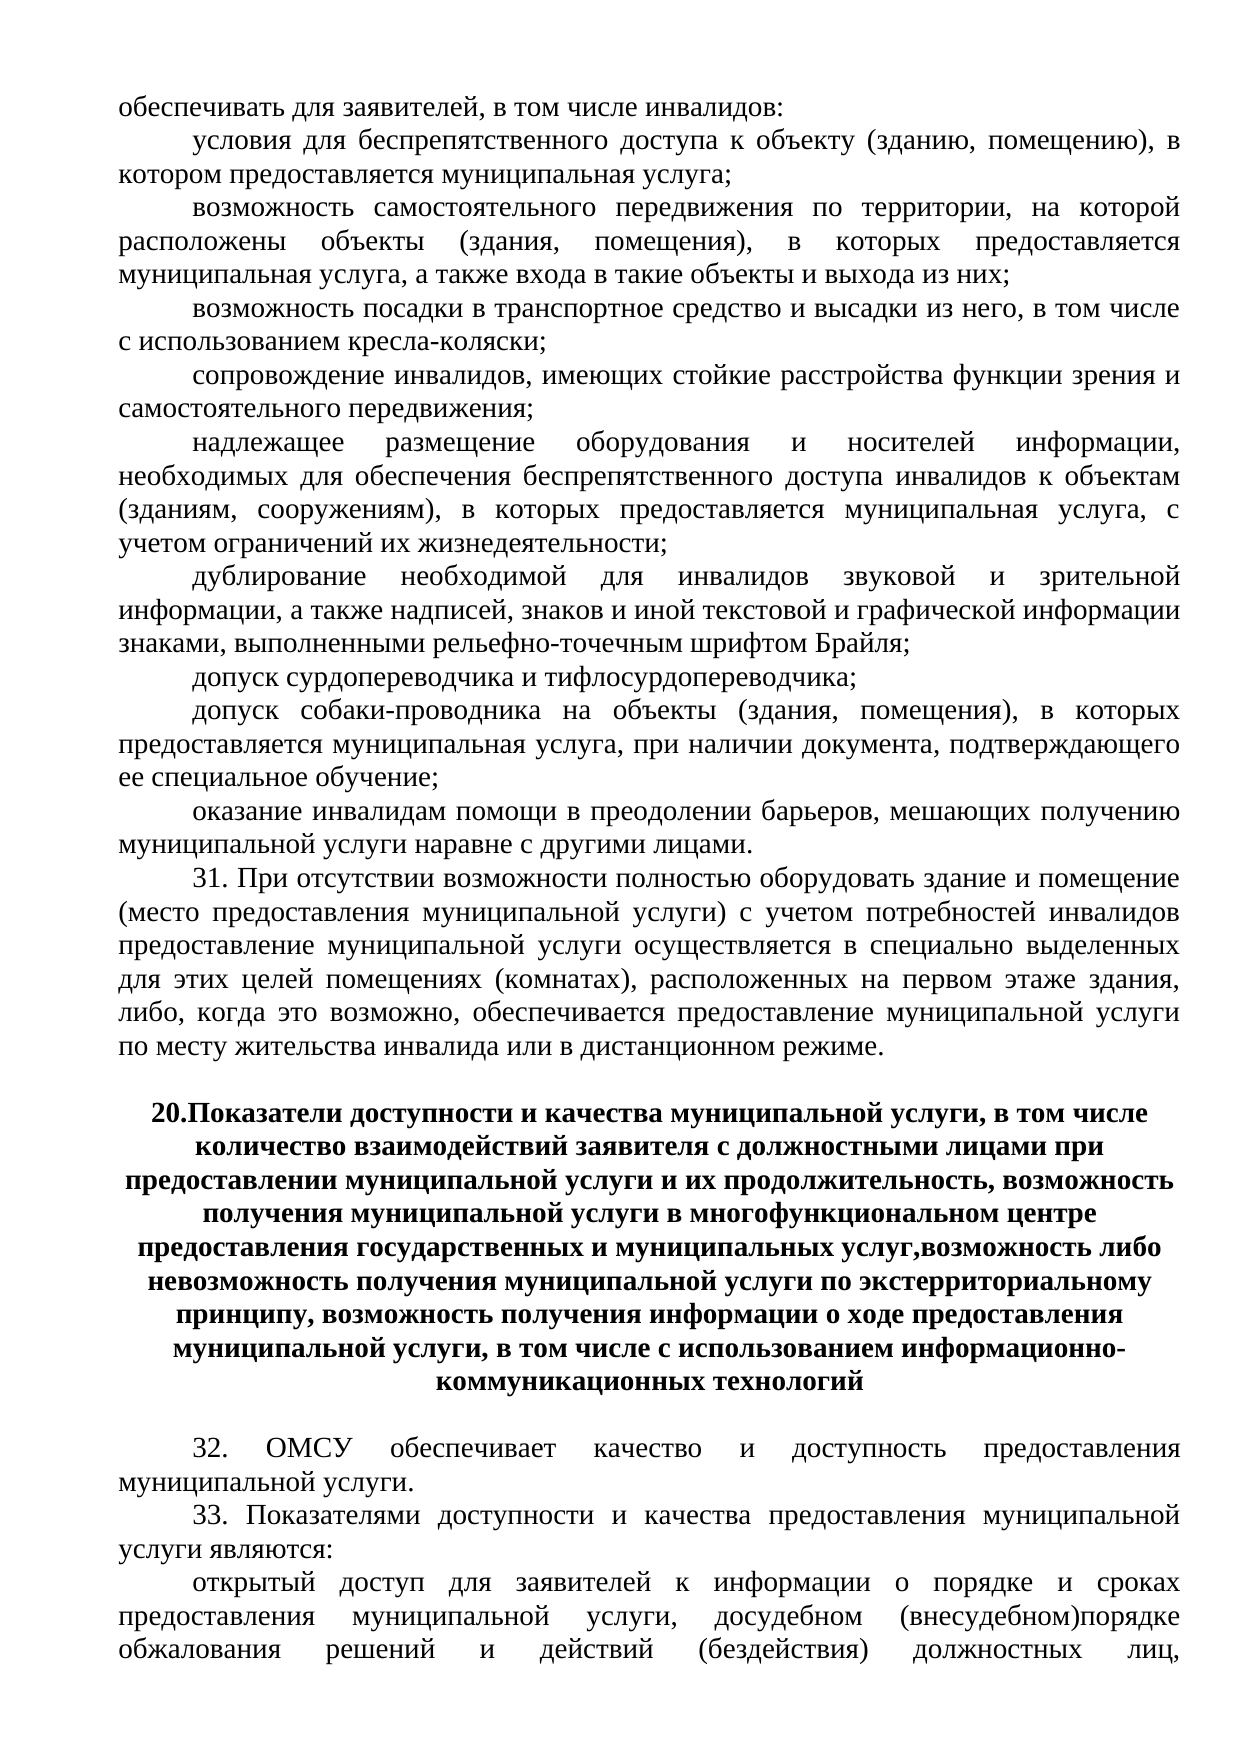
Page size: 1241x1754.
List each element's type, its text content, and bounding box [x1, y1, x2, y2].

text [118, 1564, 1181, 1665]
text сопровождение инвалидов, имеющих стойкие расстройства функции зрения и самостоятельного передвижения; [118, 357, 1181, 424]
text допуск сурдопереводчика и тифлосурдопереводчика; [118, 659, 1181, 692]
text 31. При отсутствии возможности полностью оборудовать здание и помещение (место предоставления муниципальной услуги) с учетом потребностей инвалидов предоставление муниципальной услуги осуществляется в специально выделенных для этих целей помещениях (комнатах), расположенных на первом этаже здания, либо, когда это возможно, обеспечивается предоставление муниципальной услуги по месту жительства инвалида или в дистанционном режиме. [118, 860, 1181, 1061]
text допуск собаки-проводника на объекты (здания, помещения), в которых предоставляется муниципальная услуга, при наличии документа, подтверждающего ее специальное обучение; [118, 692, 1181, 793]
text дублирование необходимой для инвалидов звуковой и зрительной информации, а также надписей, знаков и иной текстовой и графической информации знаками, выполненными рельефно-точечным шрифтом Брайля; [118, 558, 1181, 659]
text условия для беспрепятственного доступа к объекту (зданию, помещению), в котором предоставляется муниципальная услуга; [118, 122, 1181, 189]
text возможность посадки в транспортное средство и высадки из него, в том числе с использованием кресла-коляски; [118, 290, 1181, 357]
text возможность самостоятельного передвижения по территории, на которой расположены объекты (здания, помещения), в которых предоставляется муниципальная услуга, а также входа в такие объекты и выхода из них; [118, 189, 1181, 290]
text 33. Показателями доступности и качества предоставления муниципальной услуги являются: [118, 1497, 1181, 1564]
text 20.Показатели доступности и качества муниципальной услуги, в том числе количество взаимодействий заявителя с должностными лицами при предоставлении муниципальной услуги и их продолжительность, возможность получения муниципальной услуги в многофункциональном центре предоставления государственных и муниципальных услуг,возможность либо невозможность получения муниципальной услуги по экстерриториальному принципу, возможность получения информации о ходе предоставления муниципальной услуги, в том числе с использованием информационно-коммуникационных технологий [118, 1095, 1181, 1397]
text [118, 89, 1181, 122]
text оказание инвалидам помощи в преодолении барьеров, мешающих получению муниципальной услуги наравне с другими лицами. [118, 793, 1181, 860]
text 32. ОМСУ обеспечивает качество и доступность предоставления муниципальной услуги. [118, 1430, 1181, 1497]
text надлежащее размещение оборудования и носителей информации, необходимых для обеспечения беспрепятственного доступа инвалидов к объектам (зданиям, сооружениям), в которых предоставляется муниципальная услуга, с учетом ограничений их жизнедеятельности; [118, 424, 1181, 558]
